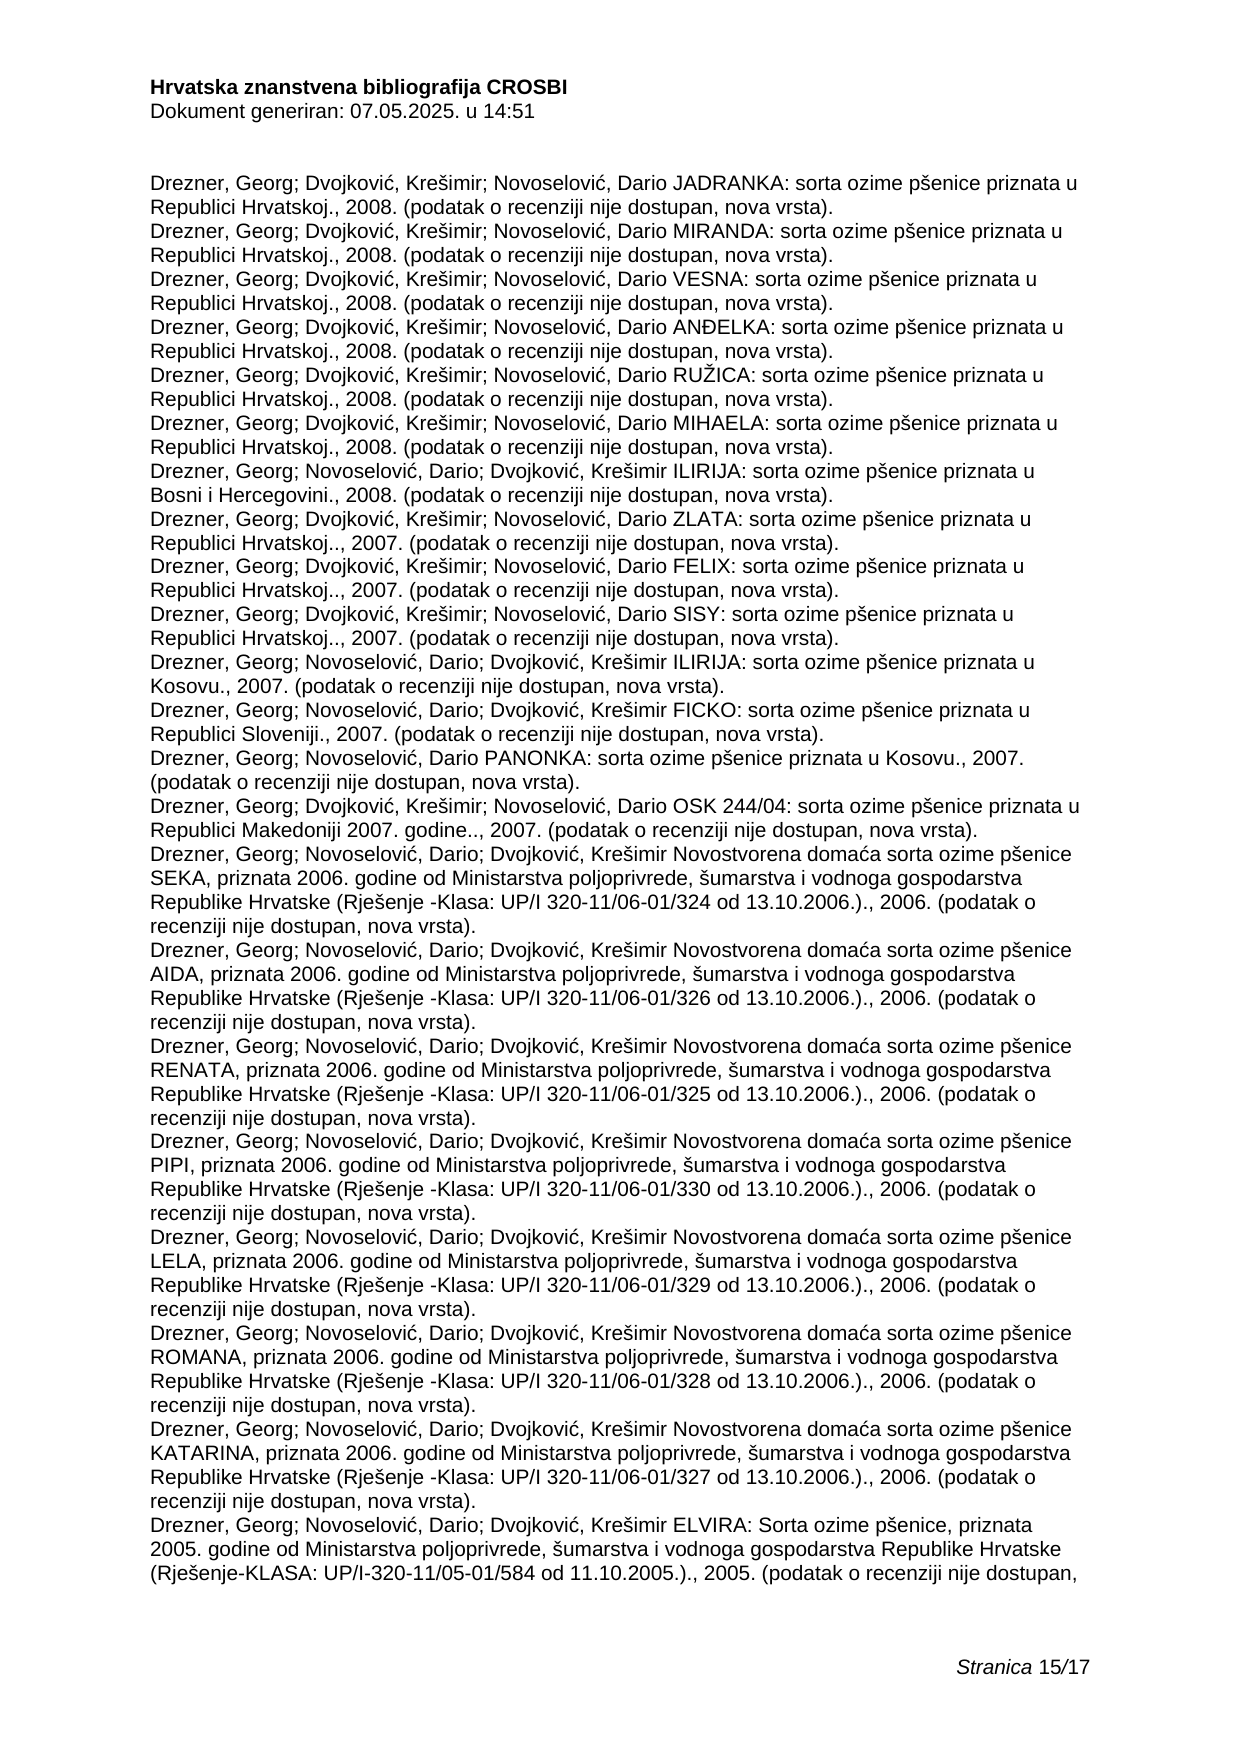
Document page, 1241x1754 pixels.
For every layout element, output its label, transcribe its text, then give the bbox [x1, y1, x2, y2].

text Drezner, Georg; Dvojković, Krešimir; Novoselović, Dario [150, 554, 1090, 602]
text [150, 219, 1090, 267]
text Drezner, Georg; Novoselović, Dario; Dvojković, Krešimir [150, 1225, 1090, 1321]
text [150, 171, 1090, 219]
text Drezner, Georg; Novoselović, Dario; Dvojković, Krešimir [150, 698, 1090, 746]
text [150, 1321, 1090, 1417]
text Drezner, Georg; Dvojković, Krešimir; Novoselović, Dario [150, 411, 1090, 458]
text Drezner, Georg; Dvojković, Krešimir; Novoselović, Dario [150, 315, 1090, 363]
text Drezner, Georg; Dvojković, Krešimir; Novoselović, Dario [150, 794, 1090, 842]
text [150, 267, 1090, 315]
text Drezner, Georg; Dvojković, Krešimir; Novoselović, Dario [150, 363, 1090, 411]
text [150, 1417, 1090, 1513]
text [150, 1513, 1090, 1584]
text Drezner, Georg; Novoselović, Dario; Dvojković, Krešimir [150, 1129, 1090, 1225]
text Drezner, Georg; Novoselović, Dario; Dvojković, Krešimir [150, 842, 1090, 938]
text Drezner, Georg; Novoselović, Dario; Dvojković, Krešimir [150, 650, 1090, 698]
text Drezner, Georg; Novoselović, Dario; Dvojković, Krešimir [150, 938, 1090, 1033]
text Drezner, Georg; Novoselović, Dario; Dvojković, Krešimir [150, 458, 1090, 506]
text Drezner, Georg; Dvojković, Krešimir; Novoselović, Dario [150, 602, 1090, 650]
text Drezner, Georg; Novoselović, Dario; Dvojković, Krešimir [150, 1033, 1090, 1129]
text Drezner, Georg; Dvojković, Krešimir; Novoselović, Dario [150, 506, 1090, 554]
text Drezner, Georg; Novoselović, Dario [150, 746, 1090, 794]
